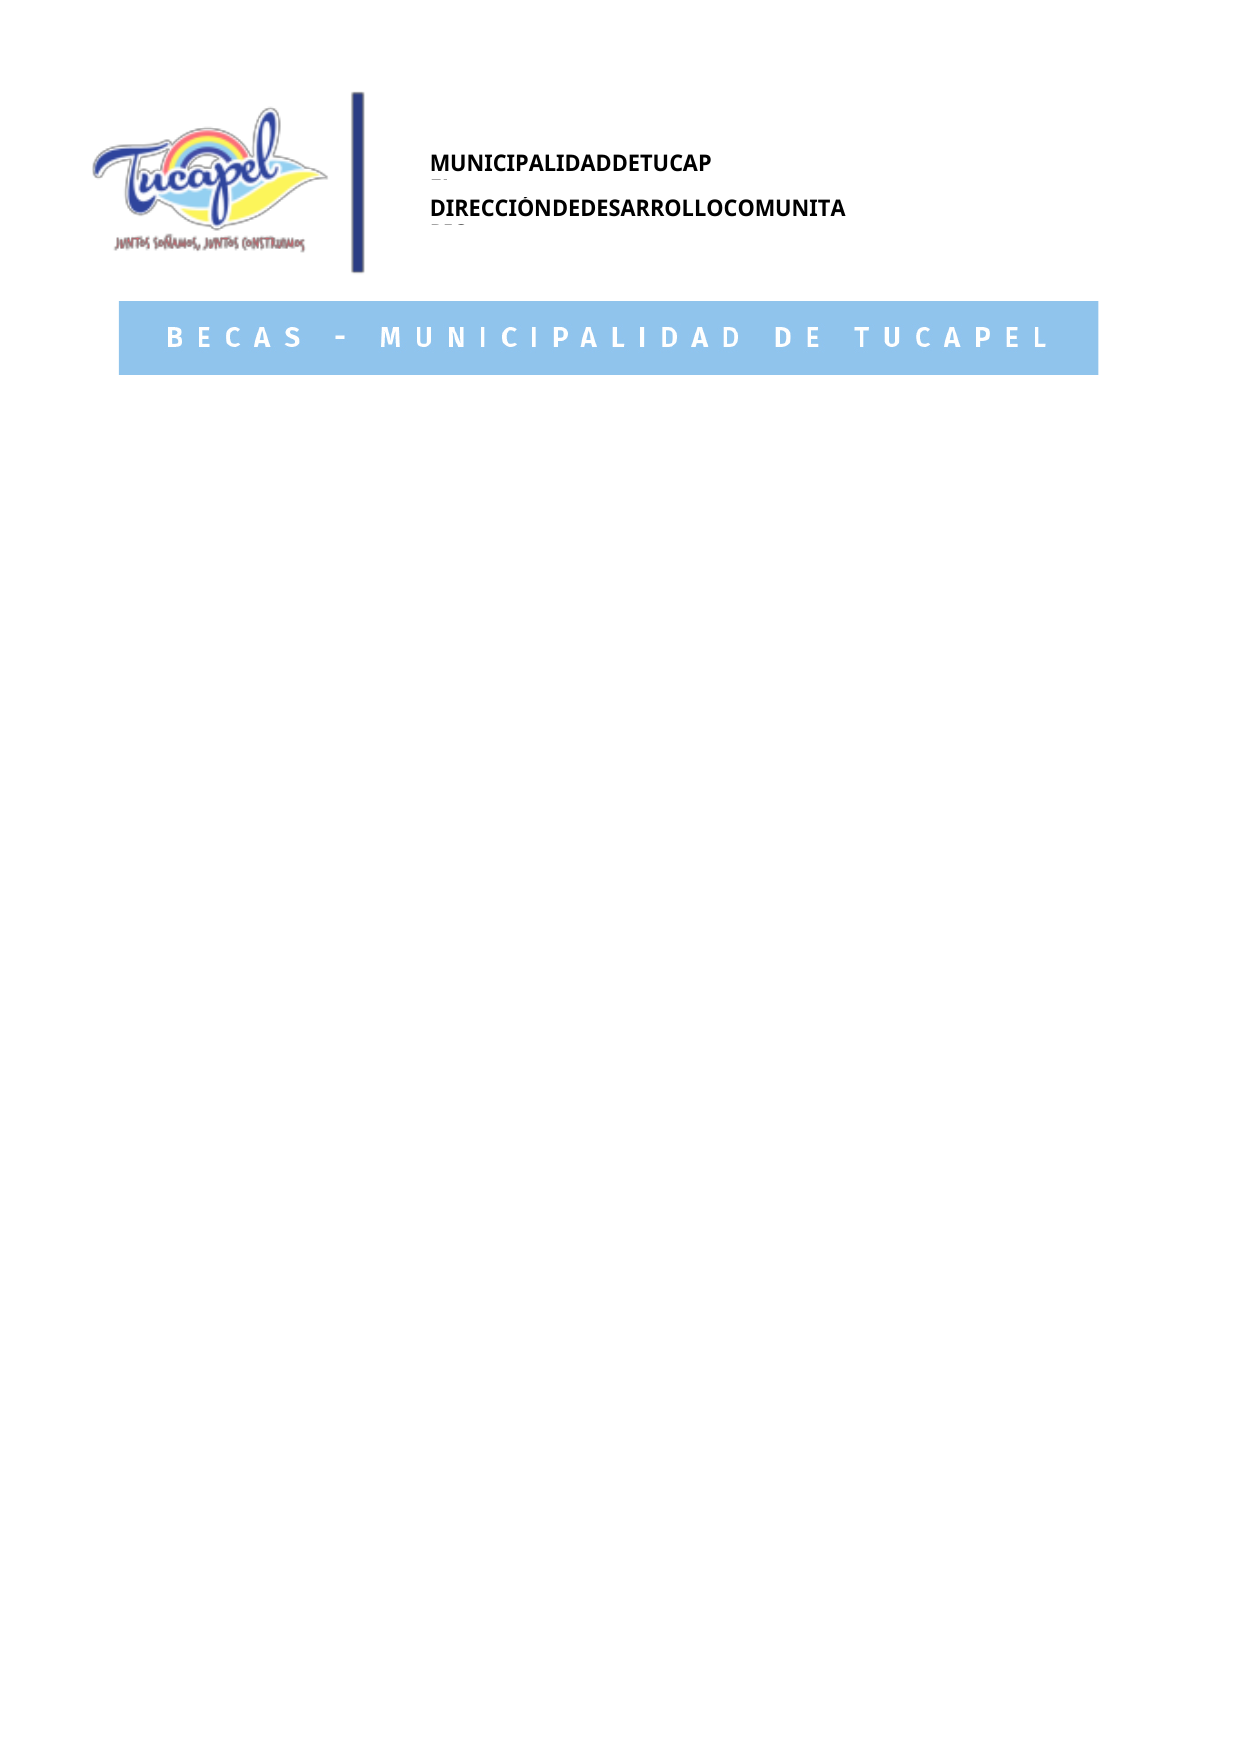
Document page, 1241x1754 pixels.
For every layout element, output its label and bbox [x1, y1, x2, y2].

picture [79, 69, 378, 298]
picture [118, 301, 1099, 375]
